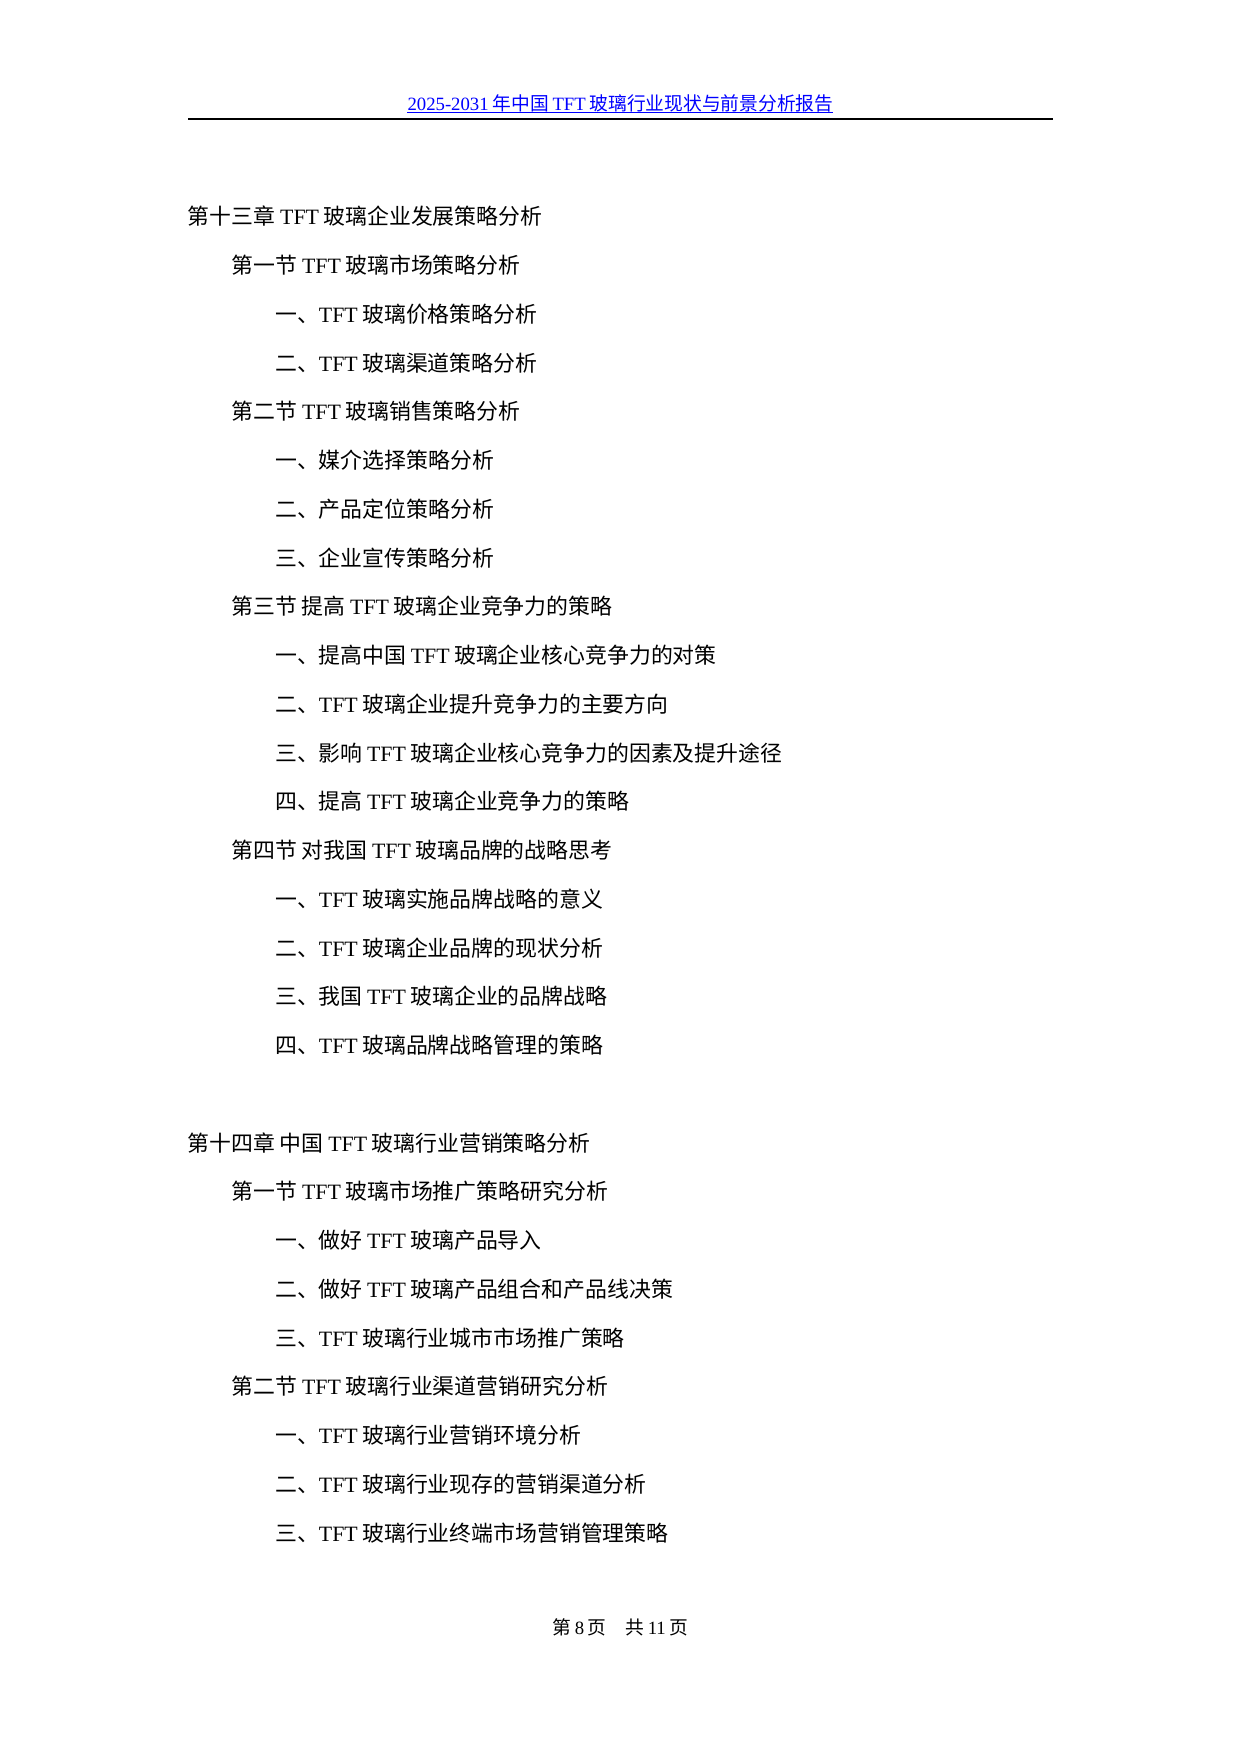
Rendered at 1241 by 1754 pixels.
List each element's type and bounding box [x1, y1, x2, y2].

text [187, 150, 1053, 1548]
